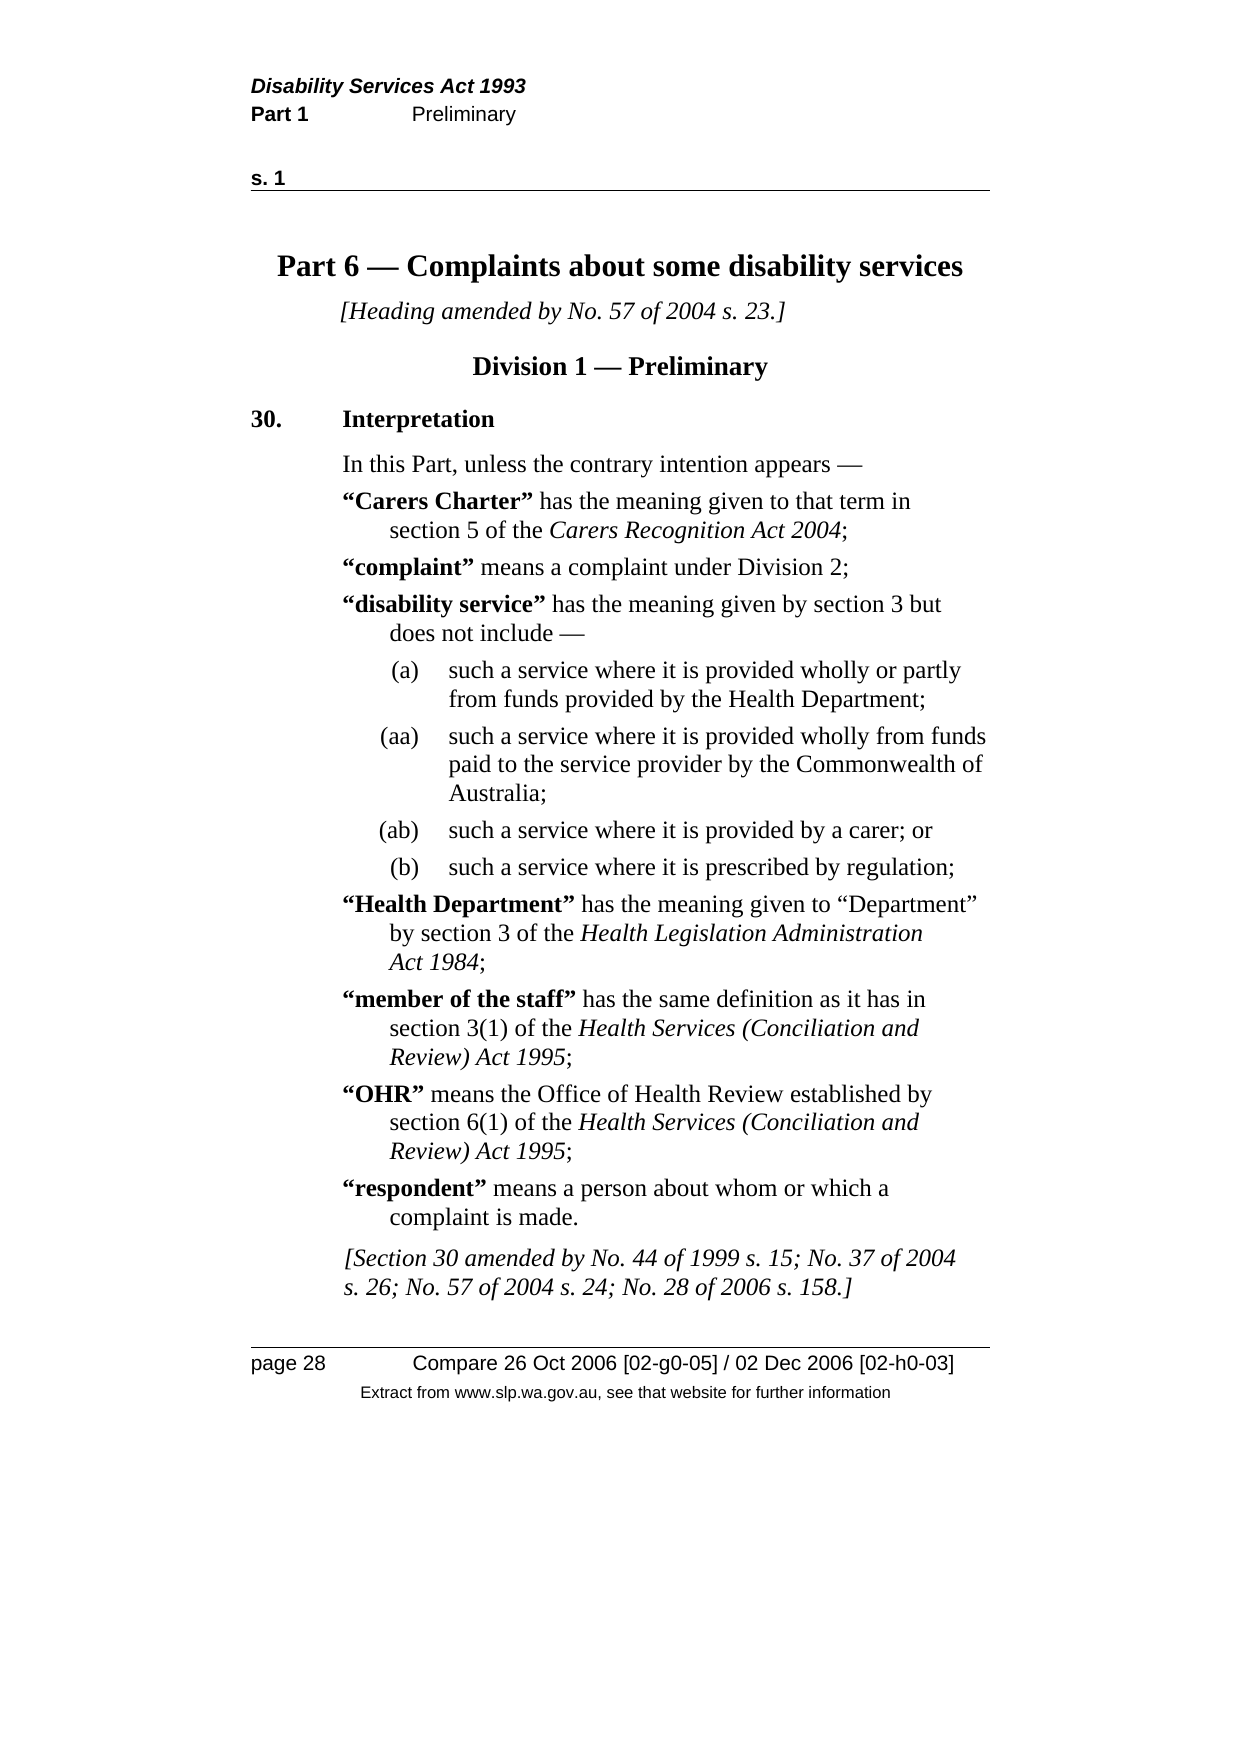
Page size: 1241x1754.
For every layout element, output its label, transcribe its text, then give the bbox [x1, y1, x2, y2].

subtitle Division 1 — Preliminary [251, 350, 990, 381]
text (ab) such a service where it is provided by a carer; or [251, 815, 990, 844]
text “complaint” means a complaint under Division 2; [251, 552, 990, 581]
text (b) such a service where it is prescribed by regulation; [251, 852, 990, 881]
text “OHR” means the Office of Health Review established by section 6(1) of the Health Services (Conciliation and Review) Act 1995; [251, 1079, 990, 1165]
text “Carers Charter” has the meaning given to that term in section 5 of the Carers Recognition Act 2004; [251, 486, 990, 544]
text “Health Department” has the meaning given to “Department” by section 3 of the Health Legislation Administration Act 1984; [251, 889, 990, 976]
subtitle 30. Interpretation [251, 404, 990, 432]
text (a) such a service where it is provided wholly or partly from funds provided by the Health Department; [251, 655, 990, 712]
text “respondent” means a person about whom or which a complaint is made. [251, 1173, 990, 1231]
text “disability service” has the meaning given by section 3 but does not include — [251, 589, 990, 647]
text In this Part, unless the contrary intention appears — [251, 449, 990, 478]
subtitle Part 6 — Complaints about some disability services [251, 247, 990, 283]
subtitle [Heading amended by No. 57 of 2004 s. 23.] [251, 296, 990, 325]
text [Section 30 amended by No. 44 of 1999 s. 15; No. 37 of 2004 s. 26; No. 57 of 2004 s. 24; No. 28 of 2006 s. 158.] [251, 1243, 990, 1301]
text “member of the staff” has the same definition as it has in section 3(1) of the Health Services (Conciliation and Review) Act 1995; [251, 984, 990, 1070]
text (aa) such a service where it is provided wholly from funds paid to the service provider by the Commonwealth of Australia; [251, 721, 990, 807]
